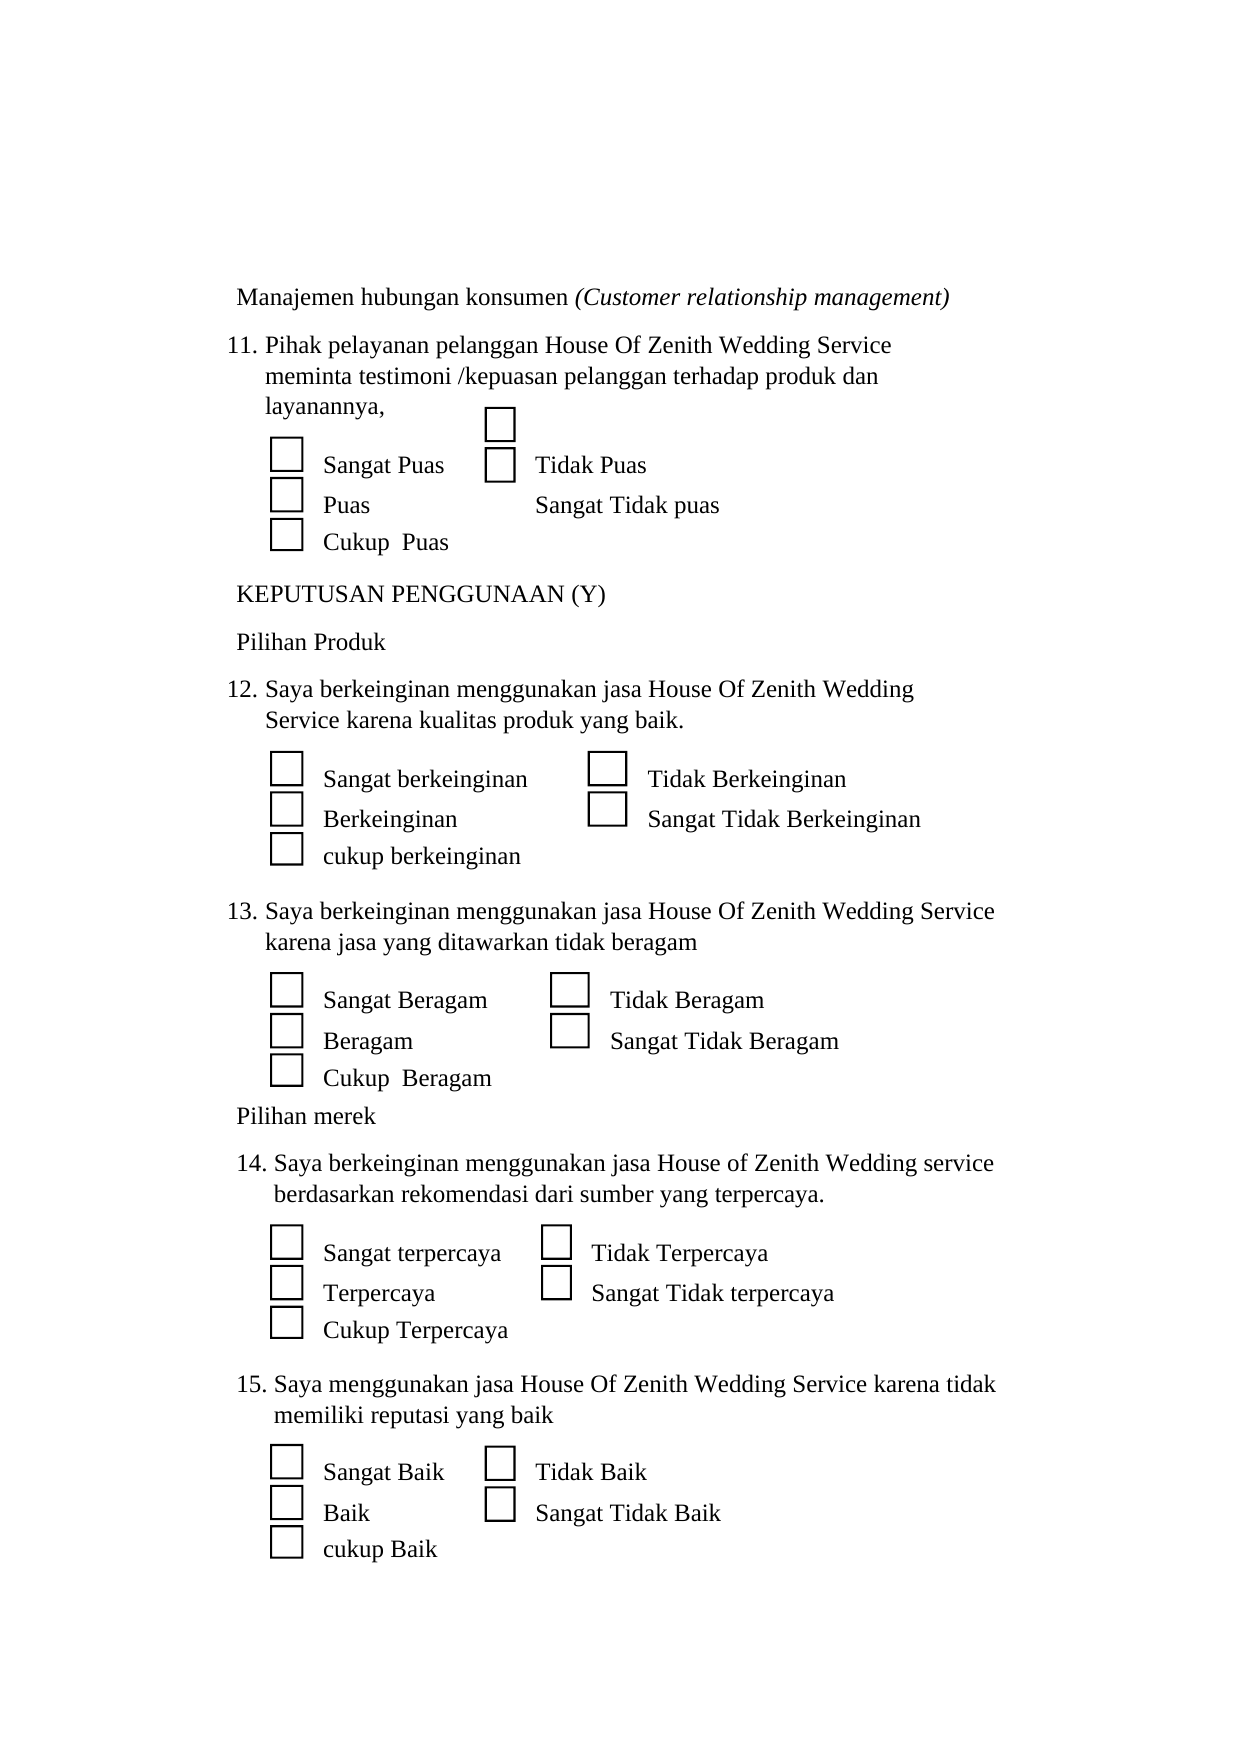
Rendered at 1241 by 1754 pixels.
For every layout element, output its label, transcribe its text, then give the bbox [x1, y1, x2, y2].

text Pilihan Produk [236, 627, 1209, 656]
text Pilihan merek [236, 969, 1209, 1129]
text KEPUTUSAN PENGGUNAAN (Y) [236, 579, 1209, 608]
list Saya menggunakan jasa House Of Zenith Wedding Service karena tidak memiliki reputasi yang baik [236, 1369, 997, 1429]
list Pihak pelayanan pelanggan House Of Zenith Wedding Service meminta testimoni /kepuasan pelanggan terhadap produk dan layanannya, [227, 331, 984, 420]
list Saya berkeinginan menggunakan jasa House Of Zenith Wedding Service karena jasa yang ditawarkan tidak beragam [227, 896, 995, 956]
text Manajemen hubungan konsumen (Customer relationship management) [236, 282, 1209, 311]
list Saya berkeinginan menggunakan jasa House Of Zenith Wedding Service karena kualitas produk yang baik. [227, 674, 995, 734]
list Saya berkeinginan menggunakan jasa House of Zenith Wedding service berdasarkan rekomendasi dari sumber yang terpercaya. [236, 1148, 994, 1208]
